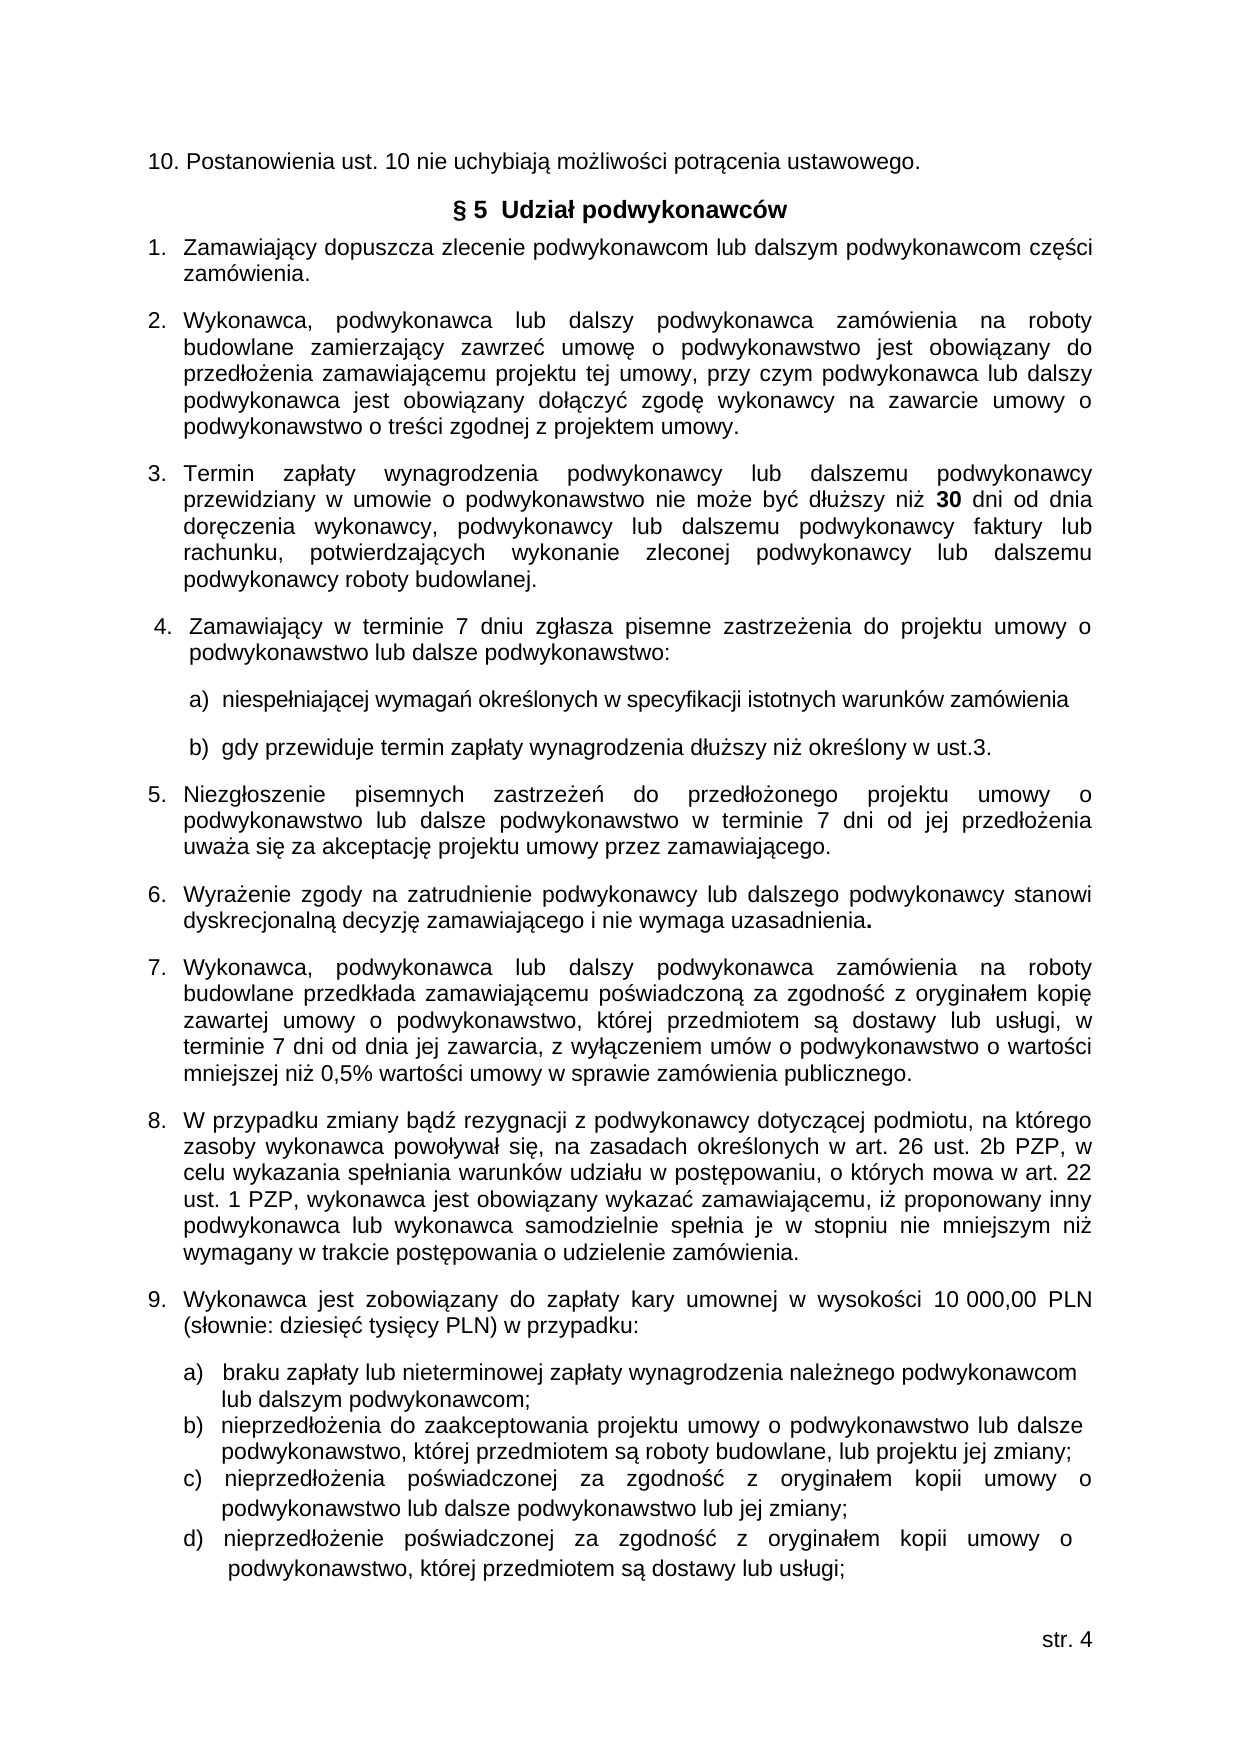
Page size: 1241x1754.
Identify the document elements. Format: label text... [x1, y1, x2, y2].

text 10. Postanowienia ust. 10 nie uchybiają możliwości potrącenia ustawowego. [148, 148, 1093, 174]
text c) nieprzedłożenia poświadczonej za zgodność z oryginałem kopii umowy o podwykonawstwo lub dalsze podwykonawstwo lub jej zmiany; [183, 1464, 1093, 1521]
list Niezgłoszenie pisemnych zastrzeżeń do przedłożonego projektu umowy o podwykonawstwo lub dalsze podwykonawstwo w terminie 7 dni od jej przedłożenia uważa się za akceptację projektu umowy przez zamawiającego. [148, 781, 1093, 860]
list Termin zapłaty wynagrodzenia podwykonawcy lub dalszemu podwykonawcy przewidziany w umowie o podwykonawstwo nie może być dłuższy niż 30 dni od dnia doręczenia wykonawcy, podwykonawcy lub dalszemu podwykonawcy faktury lub rachunku, potwierdzających wykonanie zleconej podwykonawcy lub dalszemu podwykonawcy roboty budowlanej. [148, 460, 1093, 592]
text b) gdy przewiduje termin zapłaty wynagrodzenia dłuższy niż określony w ust.3. [189, 733, 1093, 760]
list Wyrażenie zgody na zatrudnienie podwykonawcy lub dalszego podwykonawcy stanowi dyskrecjonalną decyzję zamawiającego i nie wymaga uzasadnienia. [148, 881, 1093, 933]
list Wykonawca jest zobowiązany do zapłaty kary umownej w wysokości 10 000,00 PLN (słownie: dziesięć tysięcy PLN) w przypadku: [148, 1286, 1093, 1338]
text a) braku zapłaty lub nieterminowej zapłaty wynagrodzenia należnego podwykonawcom lub dalszym podwykonawcom; [183, 1359, 1093, 1412]
list Zamawiający w terminie 7 dniu zgłasza pisemne zastrzeżenia do projektu umowy o podwykonawstwo lub dalsze podwykonawstwo: [153, 613, 1093, 665]
text b) nieprzedłożenia do zaakceptowania projektu umowy o podwykonawstwo lub dalsze podwykonawstwo, której przedmiotem są roboty budowlane, lub projektu jej zmiany; [183, 1412, 1093, 1464]
text § 5 Udział podwykonawców [148, 195, 1093, 223]
text a) niespełniającej wymagań określonych w specyfikacji istotnych warunków zamówienia [189, 686, 1093, 713]
text d) nieprzedłożenie poświadczonej za zgodność z oryginałem kopii umowy o podwykonawstwo, której przedmiotem są dostawy lub usługi; [183, 1525, 1093, 1582]
list W przypadku zmiany bądź rezygnacji z podwykonawcy dotyczącej podmiotu, na którego zasoby wykonawca powoływał się, na zasadach określonych w art. 26 ust. 2b PZP, w celu wykazania spełniania warunków udziału w postępowaniu, o których mowa w art. 22 ust. 1 PZP, wykonawca jest obowiązany wykazać zamawiającemu, iż proponowany inny podwykonawca lub wykonawca samodzielnie spełnia je w stopniu nie mniejszym niż wymagany w trakcie postępowania o udzielenie zamówienia. [148, 1107, 1093, 1265]
list Zamawiający dopuszcza zlecenie podwykonawcom lub dalszym podwykonawcom części zamówienia. [148, 234, 1093, 287]
list Wykonawca, podwykonawca lub dalszy podwykonawca zamówienia na roboty budowlane przedkłada zamawiającemu poświadczoną za zgodność z oryginałem kopię zawartej umowy o podwykonawstwo, której przedmiotem są dostawy lub usługi, w terminie 7 dni od dnia jej zawarcia, z wyłączeniem umów o podwykonawstwo o wartości mniejszej niż 0,5% wartości umowy w sprawie zamówienia publicznego. [148, 954, 1093, 1086]
list Wykonawca, podwykonawca lub dalszy podwykonawca zamówienia na roboty budowlane zamierzający zawrzeć umowę o podwykonawstwo jest obowiązany do przedłożenia zamawiającemu projektu tej umowy, przy czym podwykonawca lub dalszy podwykonawca jest obowiązany dołączyć zgodę wykonawcy na zawarcie umowy o podwykonawstwo o treści zgodnej z projektem umowy. [148, 307, 1093, 439]
